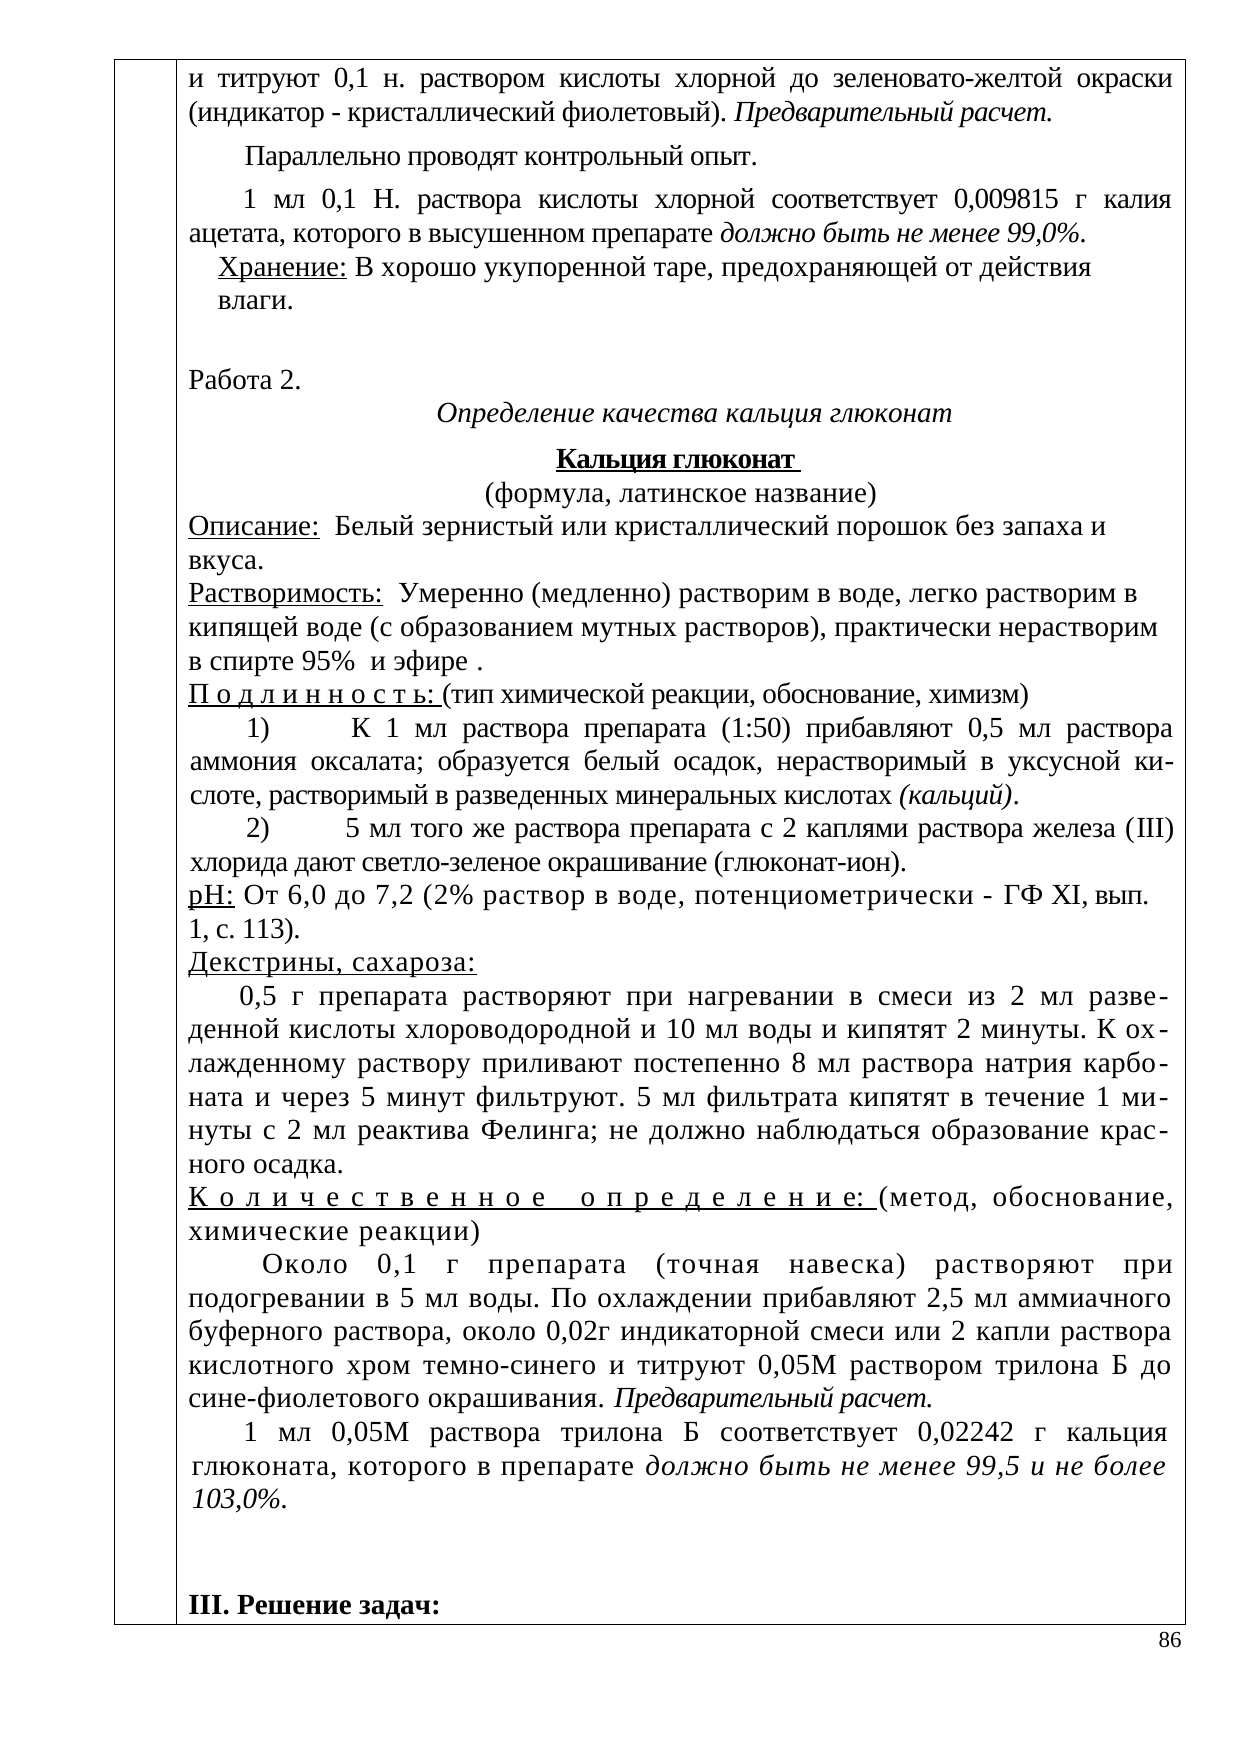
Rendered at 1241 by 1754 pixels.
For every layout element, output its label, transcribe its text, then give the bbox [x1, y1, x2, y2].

table_cell 3 [115, 60, 176, 1624]
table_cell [177, 60, 1185, 1624]
